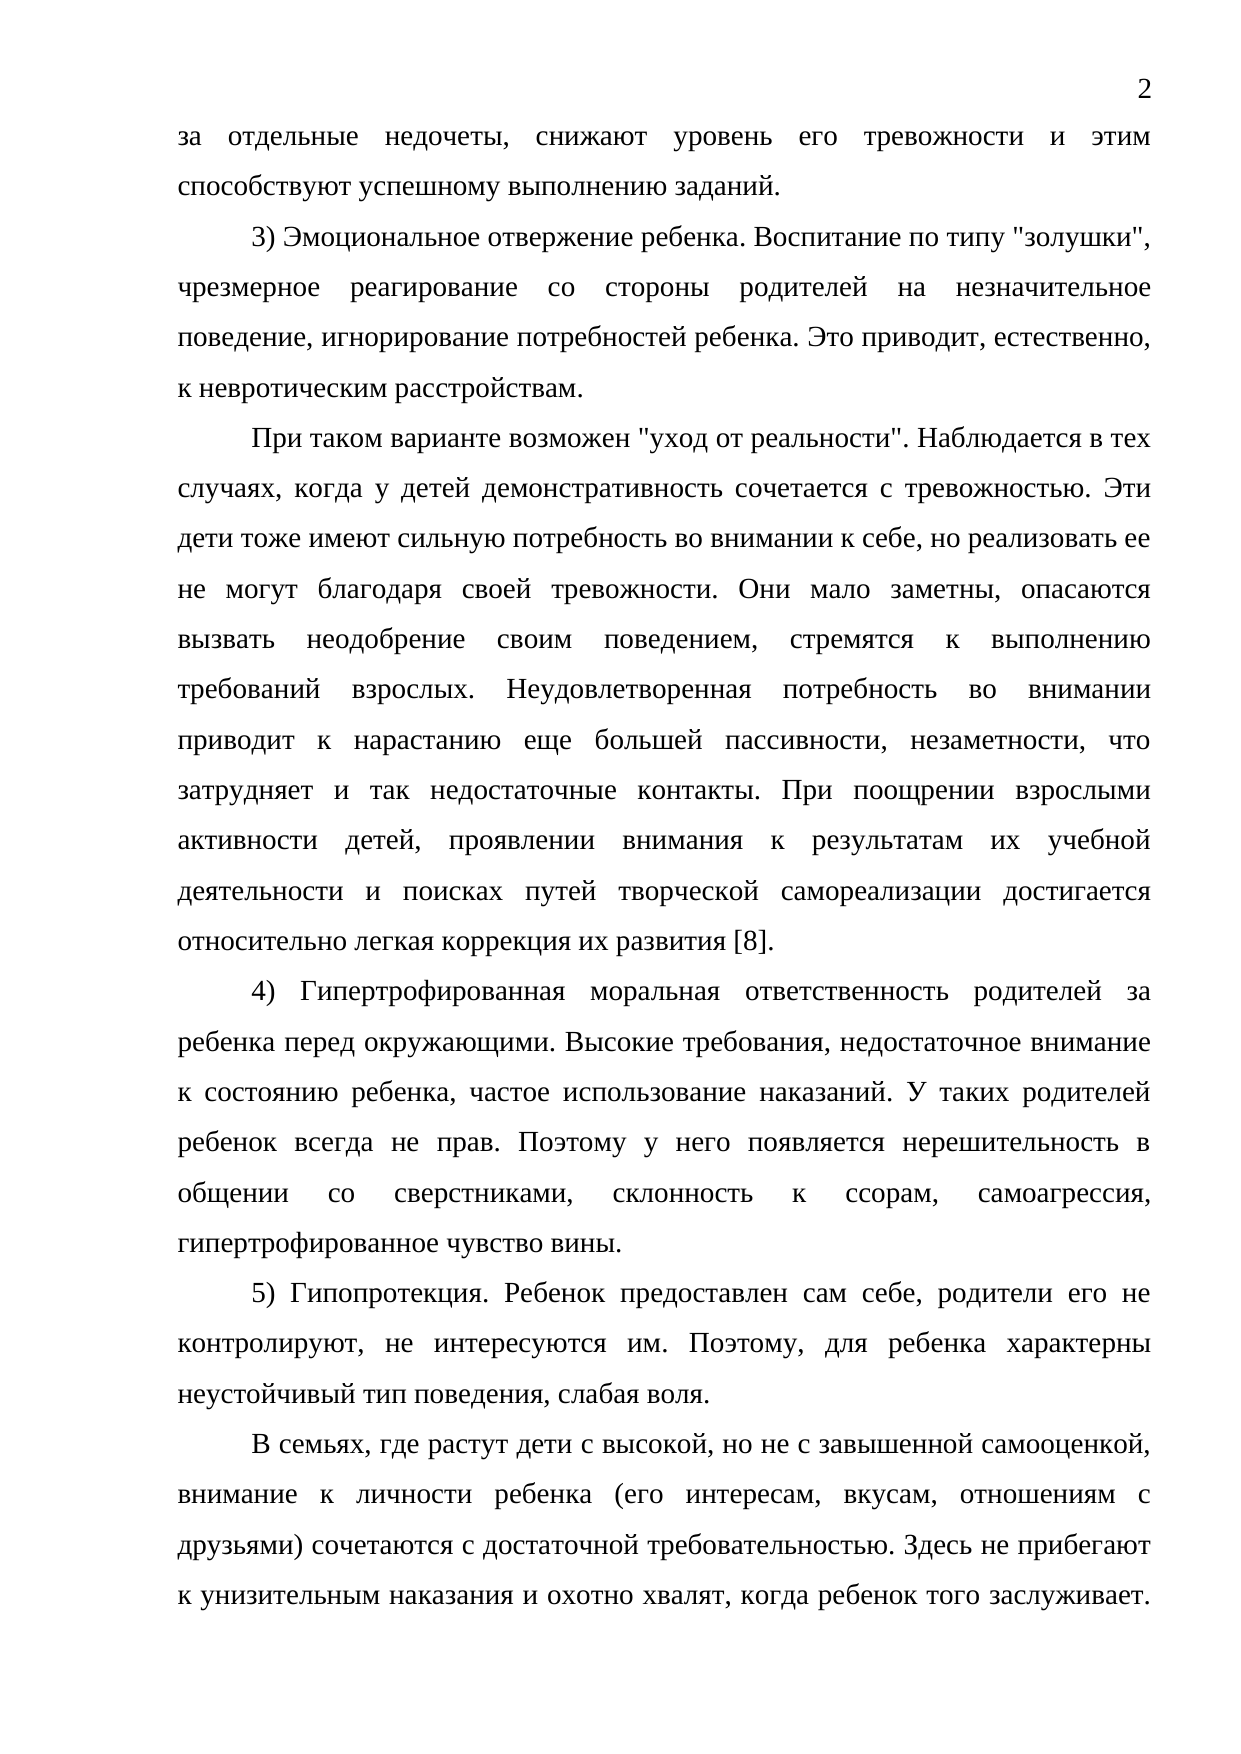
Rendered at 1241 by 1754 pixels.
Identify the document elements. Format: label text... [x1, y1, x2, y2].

text При таком варианте возможен "уход от реальности". Наблюдается в тех случаях, когда у детей демонстративность сочетается с тревожностью. Эти дети тоже имеют сильную потребность во внимании к себе, но реализовать ее не могут благодаря своей тревожности. Они мало заметны, опасаются вызвать неодобрение своим поведением, стремятся к выполнению требований взрослых. Неудовлетворенная потребность во внимании приводит к нарастанию еще большей пассивности, незаметности, что затрудняет и так недостаточные контакты. При поощрении взрослыми активности детей, проявлении внимания к результатам их учебной деятельности и поисках путей творческой самореализации достигается относительно легкая коррекция их развития [8]. [177, 420, 1152, 957]
text 4) Гипертрофированная моральная ответственность родителей за ребенка перед окружающими. Высокие требования, недостаточное внимание к состоянию ребенка, частое использование наказаний. У таких родителей ребенок всегда не прав. Поэтому у него появляется нерешительность в общении со сверстниками, склонность к ссорам, самоагрессия, гипертрофированное чувство вины. [177, 973, 1152, 1258]
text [177, 118, 1152, 202]
text 3) Эмоциональное отвержение ребенка. Воспитание по типу "золушки", чрезмерное реагирование со стороны родителей на незначительное поведение, игнорирование потребностей ребенка. Это приводит, естественно, к невротическим расстройствам. [177, 219, 1152, 403]
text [177, 1426, 1152, 1611]
text 5) Гипопротекция. Ребенок предоставлен сам себе, родители его не контролируют, не интересуются им. Поэтому, для ребенка характерны неустойчивый тип поведения, слабая воля. [177, 1275, 1152, 1409]
